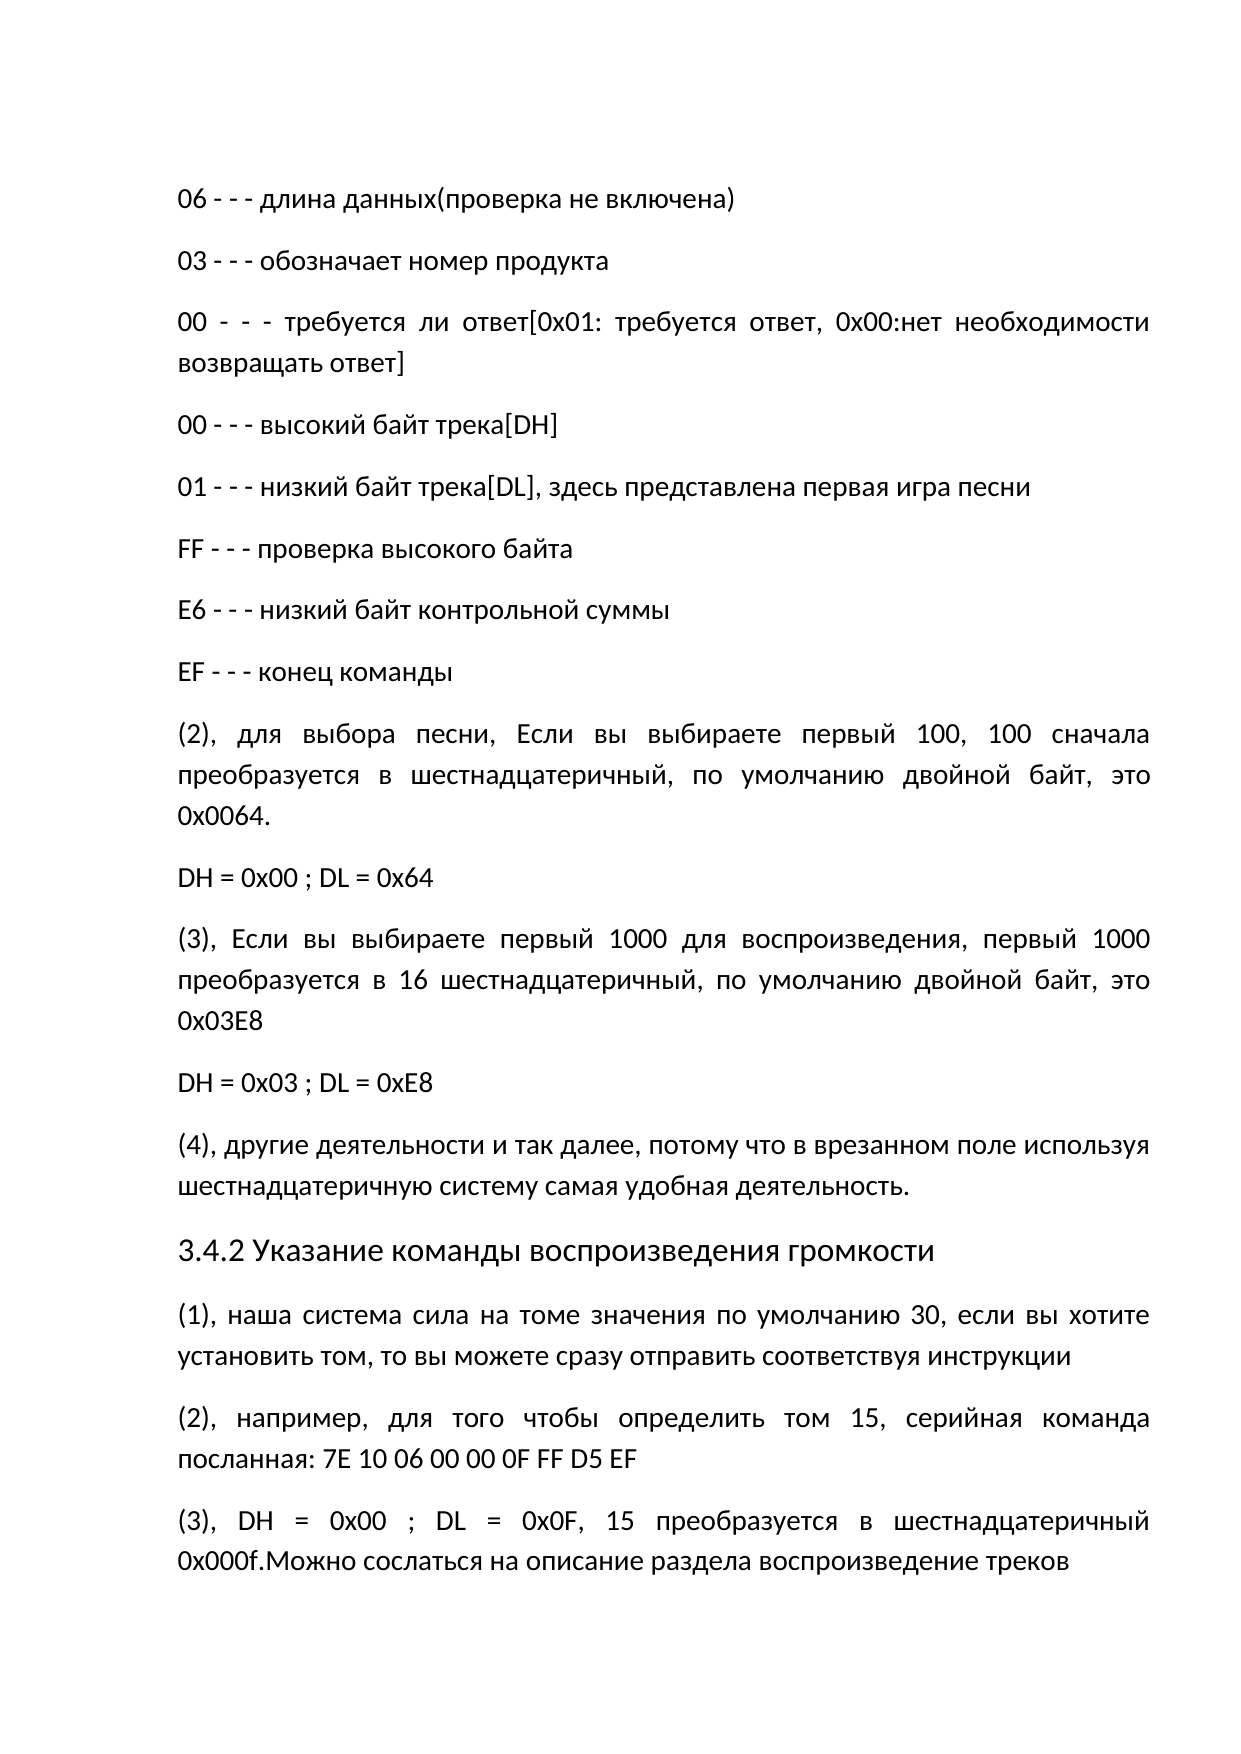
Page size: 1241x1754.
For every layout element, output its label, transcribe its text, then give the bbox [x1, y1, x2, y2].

text FF - - - проверка высокого байта [177, 530, 1152, 565]
text E6 - - - низкий байт контрольной суммы [177, 591, 1152, 627]
text (2), например, для того чтобы определить том 15, серийная команда посланная: 7E 10 06 00 00 0F FF D5 EF [177, 1399, 1152, 1475]
text 00 - - - высокий байт трека[DH] [177, 406, 1152, 442]
text DH = 0x03 ; DL = 0xE8 [177, 1064, 1152, 1100]
text 01 - - - низкий байт трека[DL], здесь представлена первая игра песни [177, 468, 1152, 503]
text (1), наша система сила на томе значения по умолчанию 30, если вы хотите установить том, то вы можете сразу отправить соответствуя инструкции [177, 1296, 1152, 1373]
text (3), Если вы выбираете первый 1000 для воспроизведения, первый 1000 преобразуется в 16 шестнадцатеричный, по умолчанию двойной байт, это 0x03E8 [177, 920, 1152, 1038]
text (2), для выбора песни, Если вы выбираете первый 100, 100 сначала преобразуется в шестнадцатеричный, по умолчанию двойной байт, это 0x0064. [177, 715, 1152, 832]
text 3.4.2 Указание команды воспроизведения громкости [177, 1228, 1152, 1269]
text 06 - - - длина данных(проверка не включена) [177, 180, 1152, 216]
text (4), другие деятельности и так далее, потому что в врезанном поле используя шестнадцатеричную систему самая удобная деятельность. [177, 1126, 1152, 1202]
text (3), DH = 0x00 ; DL = 0x0F, 15 преобразуется в шестнадцатеричный 0x000f.Можно сослаться на описание раздела воспроизведение треков [177, 1502, 1152, 1578]
text 03 - - - обозначает номер продукта [177, 242, 1152, 277]
text DH = 0x00 ; DL = 0x64 [177, 859, 1152, 894]
text EF - - - конец команды [177, 653, 1152, 689]
text 00 - - - требуется ли ответ[0x01: требуется ответ, 0x00:нет необходимости возвращать ответ] [177, 303, 1152, 380]
